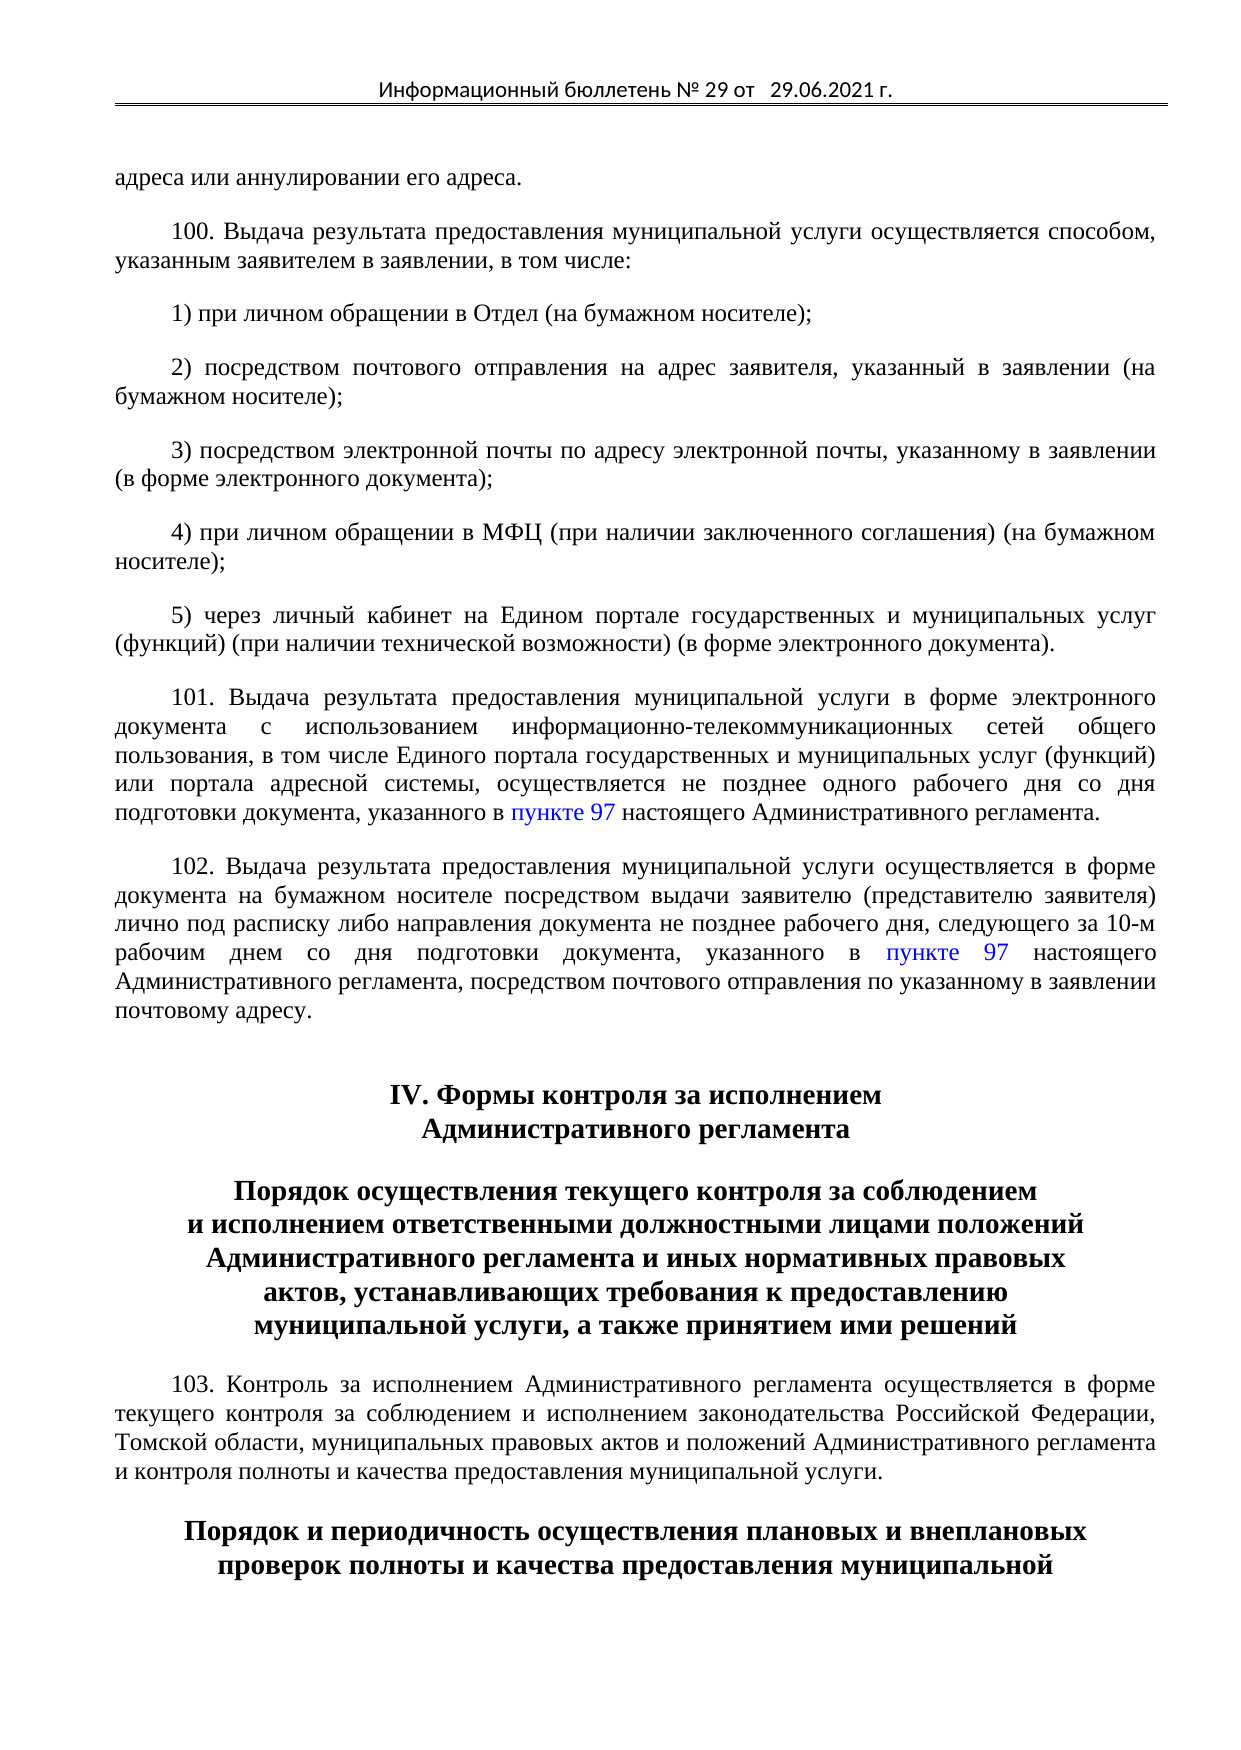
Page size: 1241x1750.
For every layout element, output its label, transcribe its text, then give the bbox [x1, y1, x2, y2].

text 4) при личном обращении в МФЦ (при наличии заключенного соглашения) (на бумажном носителе); [114, 517, 1157, 575]
text 3) посредством электронной почты по адресу электронной почты, указанному в заявлении (в форме электронного документа); [114, 435, 1157, 492]
text 2) посредством почтового отправления на адрес заявителя, указанный в заявлении (на бумажном носителе); [114, 352, 1157, 410]
text 5) через личный кабинет на Едином портале государственных и муниципальных услуг (функций) (при наличии технической возможности) (в форме электронного документа). [114, 600, 1157, 657]
text 1) при личном обращении в Отдел (на бумажном носителе); [114, 298, 1157, 327]
title IV. Формы контроля за исполнением [114, 1077, 1157, 1111]
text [114, 162, 1157, 191]
text 100. Выдача результата предоставления муниципальной услуги осуществляется способом, указанным заявителем в заявлении, в том числе: [114, 216, 1157, 273]
title и исполнением ответственными должностными лицами положений [114, 1207, 1157, 1240]
text 102. Выдача результата предоставления муниципальной услуги осуществляется в форме документа на бумажном носителе посредством выдачи заявителю (представителю заявителя) лично под расписку либо направления документа не позднее рабочего дня, следующего за 10-м рабочим днем со дня подготовки документа, указанного в пункте 97 настоящего Административного регламента, посредством почтового отправления по указанному в заявлении почтовому адресу. [114, 851, 1157, 1023]
title муниципальной услуги, а также принятием ими решений [114, 1307, 1157, 1341]
title Административного регламента [114, 1111, 1157, 1144]
title проверок полноты и качества предоставления муниципальной [114, 1547, 1157, 1580]
text 101. Выдача результата предоставления муниципальной услуги в форме электронного документа с использованием информационно-телекоммуникационных сетей общего пользования, в том числе Единого портала государственных и муниципальных услуг (функций) или портала адресной системы, осуществляется не позднее одного рабочего дня со дня подготовки документа, указанного в пункте 97 настоящего Административного регламента. [114, 682, 1157, 826]
title Порядок осуществления текущего контроля за соблюдением [114, 1173, 1157, 1207]
title актов, устанавливающих требования к предоставлению [114, 1274, 1157, 1307]
text 103. Контроль за исполнением Административного регламента осуществляется в форме текущего контроля за соблюдением и исполнением законодательства Российской Федерации, Томской области, муниципальных правовых актов и положений Административного регламента и контроля полноты и качества предоставления муниципальной услуги. [114, 1369, 1157, 1484]
title Административного регламента и иных нормативных правовых [114, 1240, 1157, 1274]
title Порядок и периодичность осуществления плановых и внеплановых [114, 1513, 1157, 1547]
